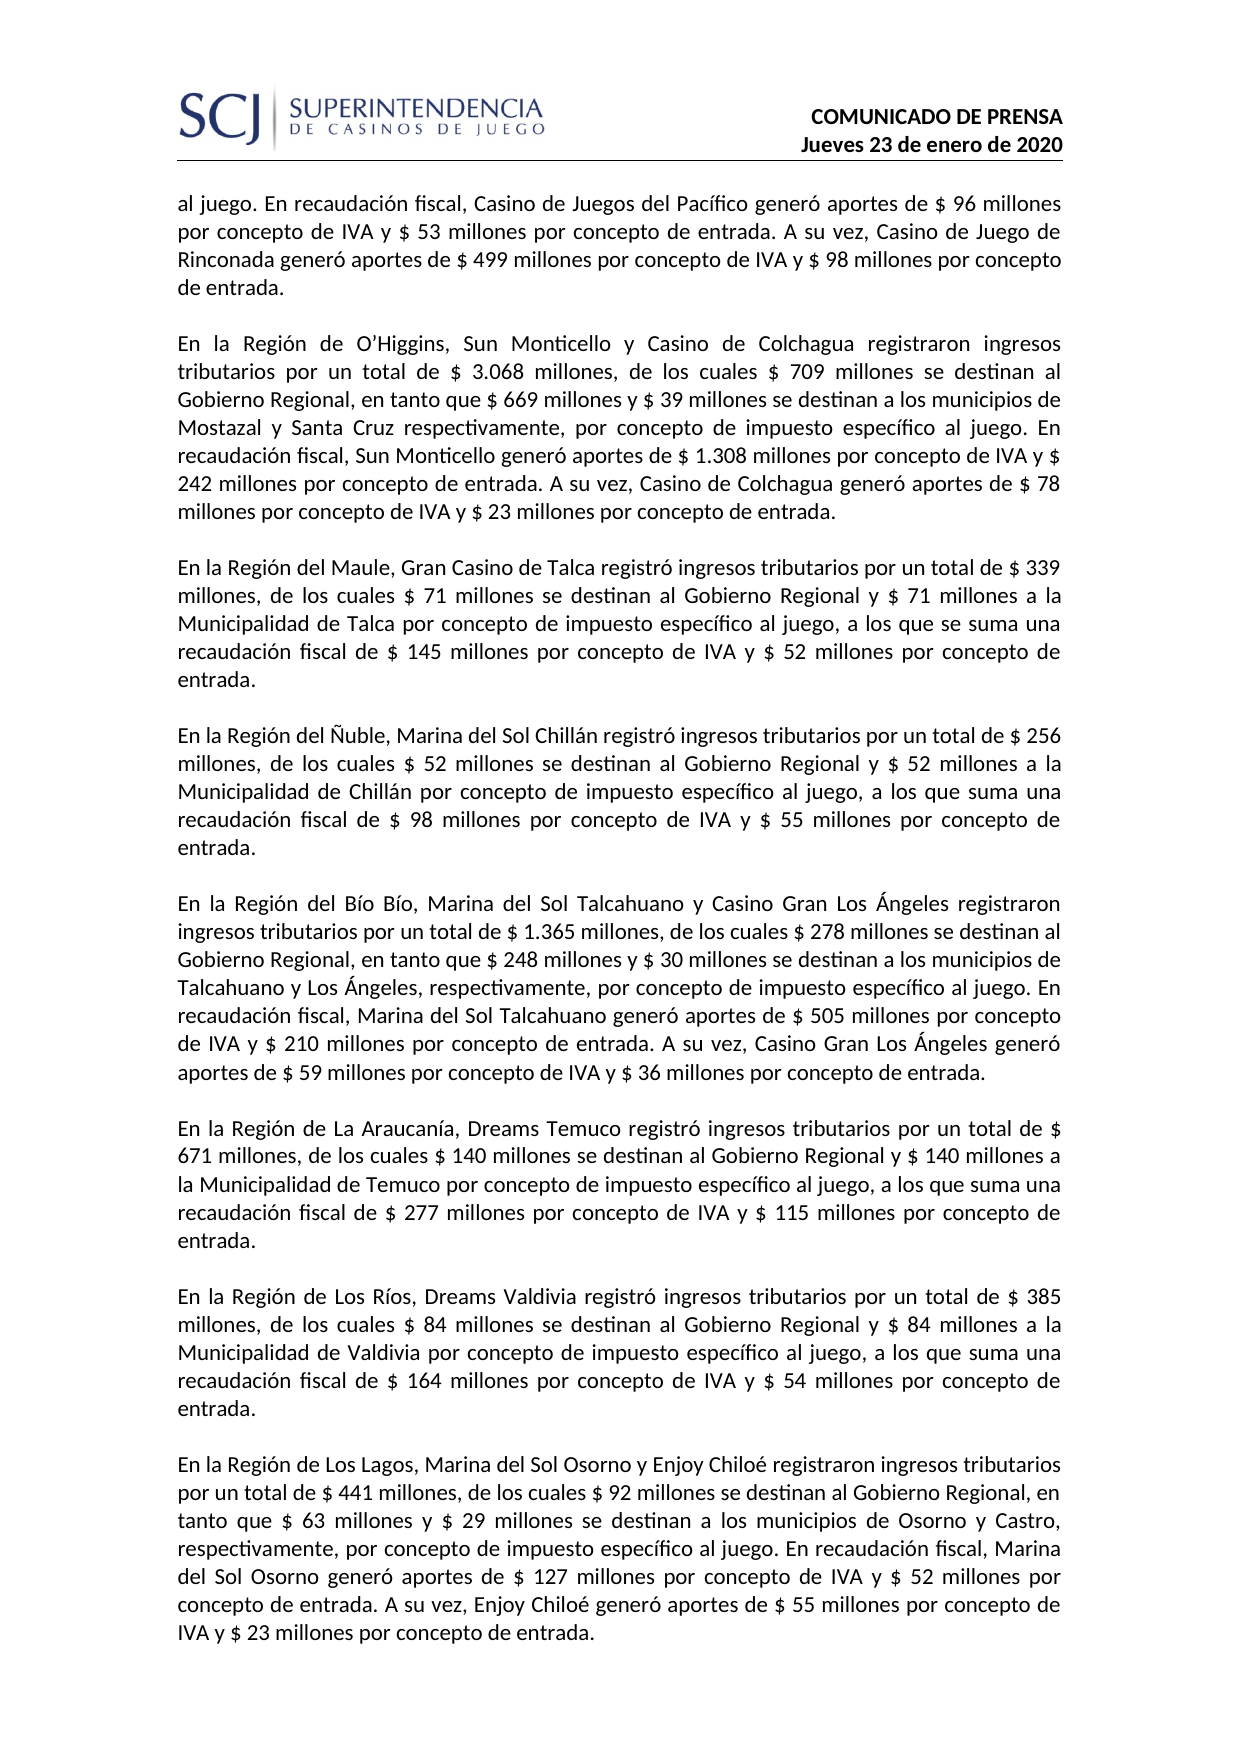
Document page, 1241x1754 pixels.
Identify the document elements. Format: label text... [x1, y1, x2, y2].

text En la Región de Los Ríos, Dreams Valdivia registró ingresos tributarios por un total de $ 385 millones, de los cuales $ 84 millones se destinan al Gobierno Regional y $ 84 millones a la Municipalidad de Valdivia por concepto de impuesto específico al juego, a los que suma una recaudación fiscal de $ 164 millones por concepto de IVA y $ 54 millones por concepto de entrada. [177, 1282, 1063, 1422]
text En la Región de Los Lagos, Marina del Sol Osorno y Enjoy Chiloé registraron ingresos tributarios por un total de $ 441 millones, de los cuales $ 92 millones se destinan al Gobierno Regional, en tanto que $ 63 millones y $ 29 millones se destinan a los municipios de Osorno y Castro, respectivamente, por concepto de impuesto específico al juego. En recaudación fiscal, Marina del Sol Osorno generó aportes de $ 127 millones por concepto de IVA y $ 52 millones por concepto de entrada. A su vez, Enjoy Chiloé generó aportes de $ 55 millones por concepto de IVA y $ 23 millones por concepto de entrada. [177, 1450, 1063, 1646]
picture [176, 68, 546, 151]
text En la Región del Ñuble, Marina del Sol Chillán registró ingresos tributarios por un total de $ 256 millones, de los cuales $ 52 millones se destinan al Gobierno Regional y $ 52 millones a la Municipalidad de Chillán por concepto de impuesto específico al juego, a los que suma una recaudación fiscal de $ 98 millones por concepto de IVA y $ 55 millones por concepto de entrada. [177, 721, 1063, 861]
text En la Región de O’Higgins, Sun Monticello y Casino de Colchagua registraron ingresos tributarios por un total de $ 3.068 millones, de los cuales $ 709 millones se destinan al Gobierno Regional, en tanto que $ 669 millones y $ 39 millones se destinan a los municipios de Mostazal y Santa Cruz respectivamente, por concepto de impuesto específico al juego. En recaudación fiscal, Sun Monticello generó aportes de $ 1.308 millones por concepto de IVA y $ 242 millones por concepto de entrada. A su vez, Casino de Colchagua generó aportes de $ 78 millones por concepto de IVA y $ 23 millones por concepto de entrada. [177, 329, 1063, 525]
text En la Región del Maule, Gran Casino de Talca registró ingresos tributarios por un total de $ 339 millones, de los cuales $ 71 millones se destinan al Gobierno Regional y $ 71 millones a la Municipalidad de Talca por concepto de impuesto específico al juego, a los que se suma una recaudación fiscal de $ 145 millones por concepto de IVA y $ 52 millones por concepto de entrada. [177, 553, 1063, 693]
text En la Región de La Araucanía, Dreams Temuco registró ingresos tributarios por un total de $ 671 millones, de los cuales $ 140 millones se destinan al Gobierno Regional y $ 140 millones a la Municipalidad de Temuco por concepto de impuesto específico al juego, a los que suma una recaudación fiscal de $ 277 millones por concepto de IVA y $ 115 millones por concepto de entrada. [177, 1114, 1063, 1254]
text En la Región del Bío Bío, Marina del Sol Talcahuano y Casino Gran Los Ángeles registraron ingresos tributarios por un total de $ 1.365 millones, de los cuales $ 278 millones se destinan al Gobierno Regional, en tanto que $ 248 millones y $ 30 millones se destinan a los municipios de Talcahuano y Los Ángeles, respectivamente, por concepto de impuesto específico al juego. En recaudación fiscal, Marina del Sol Talcahuano generó aportes de $ 505 millones por concepto de IVA y $ 210 millones por concepto de entrada. A su vez, Casino Gran Los Ángeles generó aportes de $ 59 millones por concepto de IVA y $ 36 millones por concepto de entrada. [177, 889, 1063, 1086]
